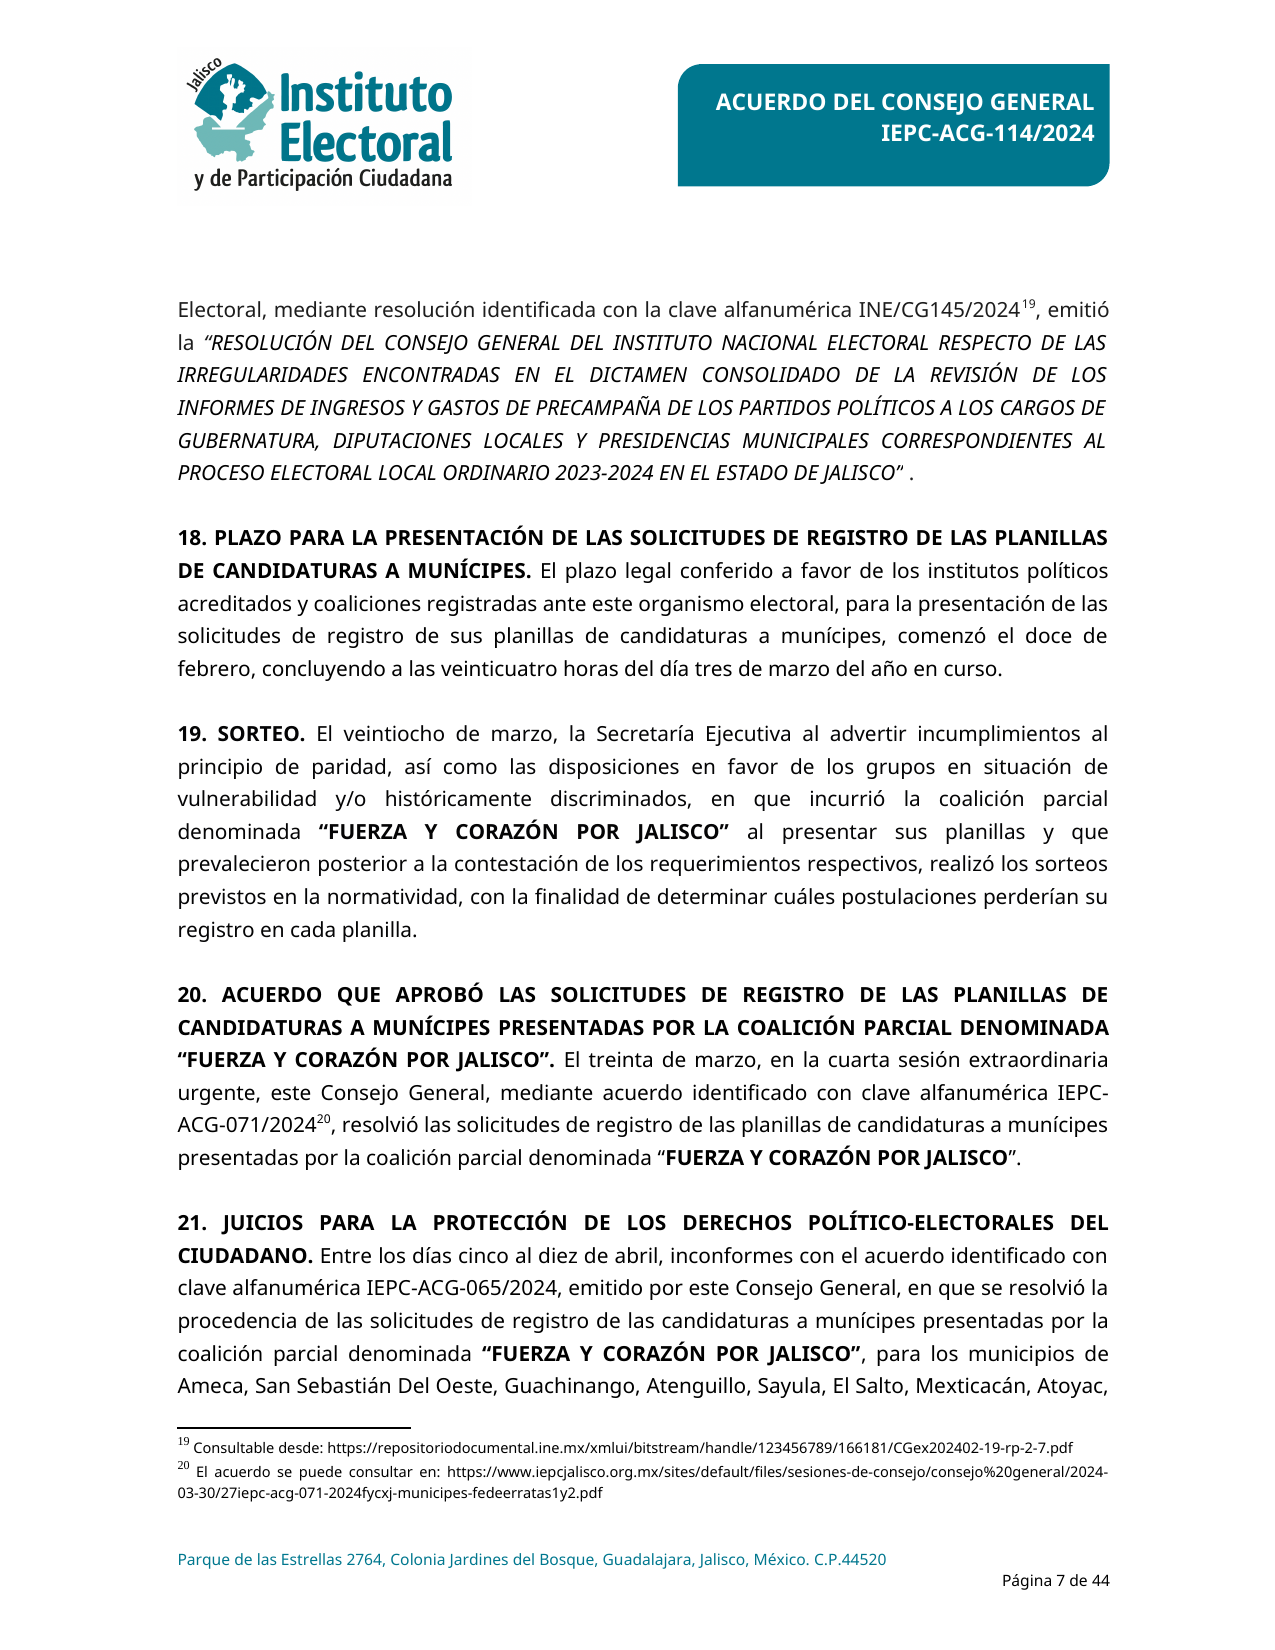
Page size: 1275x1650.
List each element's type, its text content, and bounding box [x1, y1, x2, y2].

picture [177, 47, 473, 206]
text 20. ACUERDO QUE APROBÓ LAS SOLICITUDES DE REGISTRO DE LAS PLANILLAS DE CANDIDATURAS A MUNÍCIPES PRESENTADAS POR LA COALICIÓN PARCIAL DENOMINADA “FUERZA Y CORAZÓN POR JALISCO”. El treinta de marzo, en la cuarta sesión extraordinaria urgente, este Consejo General, mediante acuerdo identificado con clave alfanumérica IEPC-ACG-071/2024, resolvió las solicitudes de registro de las planillas de candidaturas a munícipes presentadas por la coalición parcial denominada “FUERZA Y CORAZÓN POR JALISCO”. [177, 980, 1109, 1171]
text 18. PLAZO PARA LA PRESENTACIÓN DE LAS SOLICITUDES DE REGISTRO DE LAS PLANILLAS DE CANDIDATURAS A MUNÍCIPES. El plazo legal conferido a favor de los institutos políticos acreditados y coaliciones registradas ante este organismo electoral, para la presentación de las solicitudes de registro de sus planillas de candidaturas a munícipes, comenzó el doce de febrero, concluyendo a las veinticuatro horas del día tres de marzo del año en curso. [177, 523, 1109, 682]
text 19. SORTEO. El veintiocho de marzo, la Secretaría Ejecutiva al advertir incumplimientos al principio de paridad, así como las disposiciones en favor de los grupos en situación de vulnerabilidad y/o históricamente discriminados, en que incurrió la coalición parcial denominada “FUERZA Y CORAZÓN POR JALISCO” al presentar sus planillas y que prevalecieron posterior a la contestación de los requerimientos respectivos, realizó los sorteos previstos en la normatividad, con la finalidad de determinar cuáles postulaciones perderían su registro en cada planilla. [177, 719, 1109, 943]
